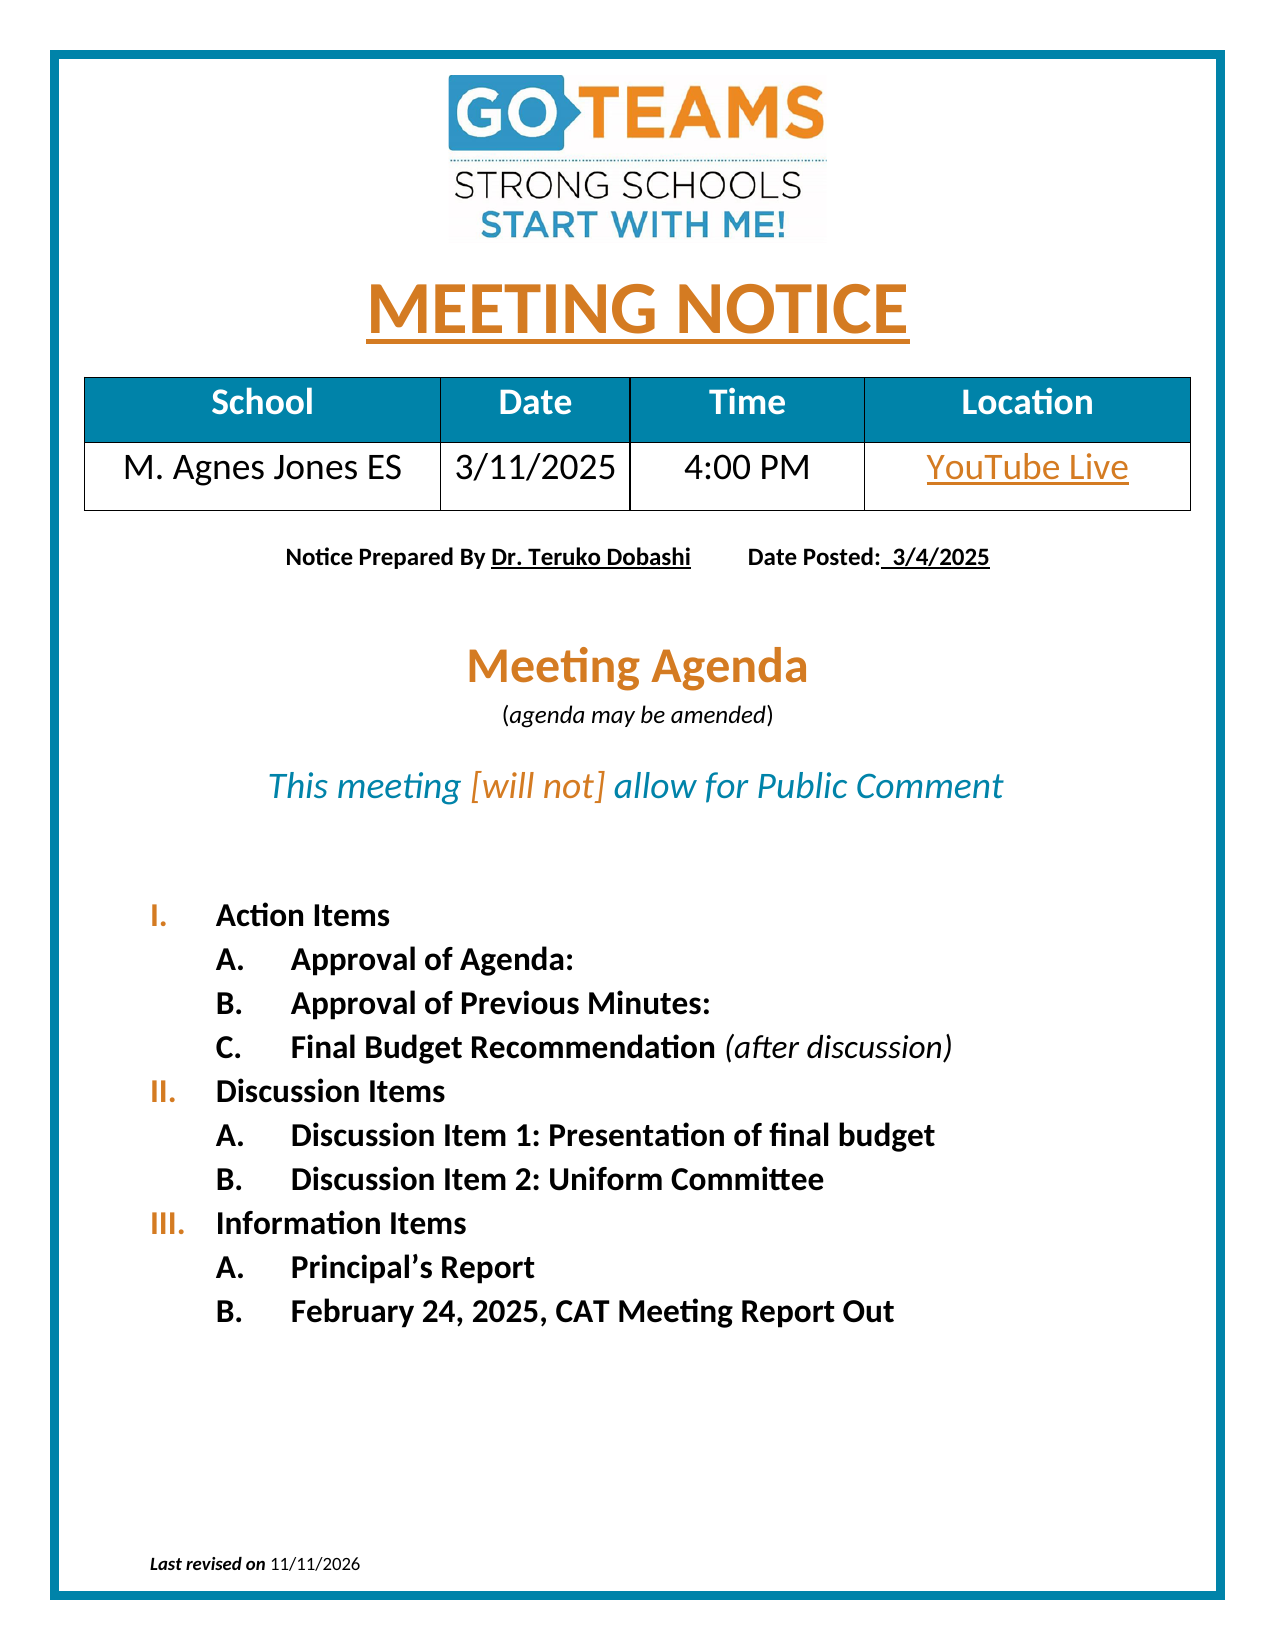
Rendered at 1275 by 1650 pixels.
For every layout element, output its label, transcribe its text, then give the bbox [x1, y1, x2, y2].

table_cell 4:00 PM [631, 443, 864, 509]
table_header Location [865, 378, 1190, 442]
text This meeting [will not] allow for Public Comment [150, 762, 1125, 807]
list February 24, 2025, CAT Meeting Report Out [216, 1289, 1125, 1330]
list Information Items [150, 1202, 1125, 1242]
table_cell 3/11/2025 [441, 443, 629, 509]
table_header Time [631, 378, 864, 442]
picture [448, 75, 827, 243]
list Discussion Item 1: Presentation of final budget [216, 1114, 1125, 1154]
table_header Date [441, 378, 629, 442]
table_header School [85, 378, 440, 442]
table_cell YouTube Live [865, 443, 1190, 509]
text Notice Prepared By Dr. Teruko Dobashi Date Posted: 3/4/2025 [150, 541, 1125, 571]
list Principal’s Report [216, 1246, 1125, 1286]
table_cell M. Agnes Jones ES [85, 443, 440, 509]
text Meeting Agenda [150, 633, 1125, 694]
text MEETING NOTICE [150, 261, 1125, 353]
list Action Items [150, 894, 1125, 935]
text (agenda may be amended) [150, 699, 1125, 730]
list Discussion Item 2: Uniform Committee [216, 1158, 1125, 1198]
list Final Budget Recommendation (after discussion) [216, 1026, 1125, 1067]
list Approval of Agenda: [216, 938, 1125, 979]
list Discussion Items [150, 1070, 1125, 1111]
list Approval of Previous Minutes: [216, 982, 1125, 1023]
